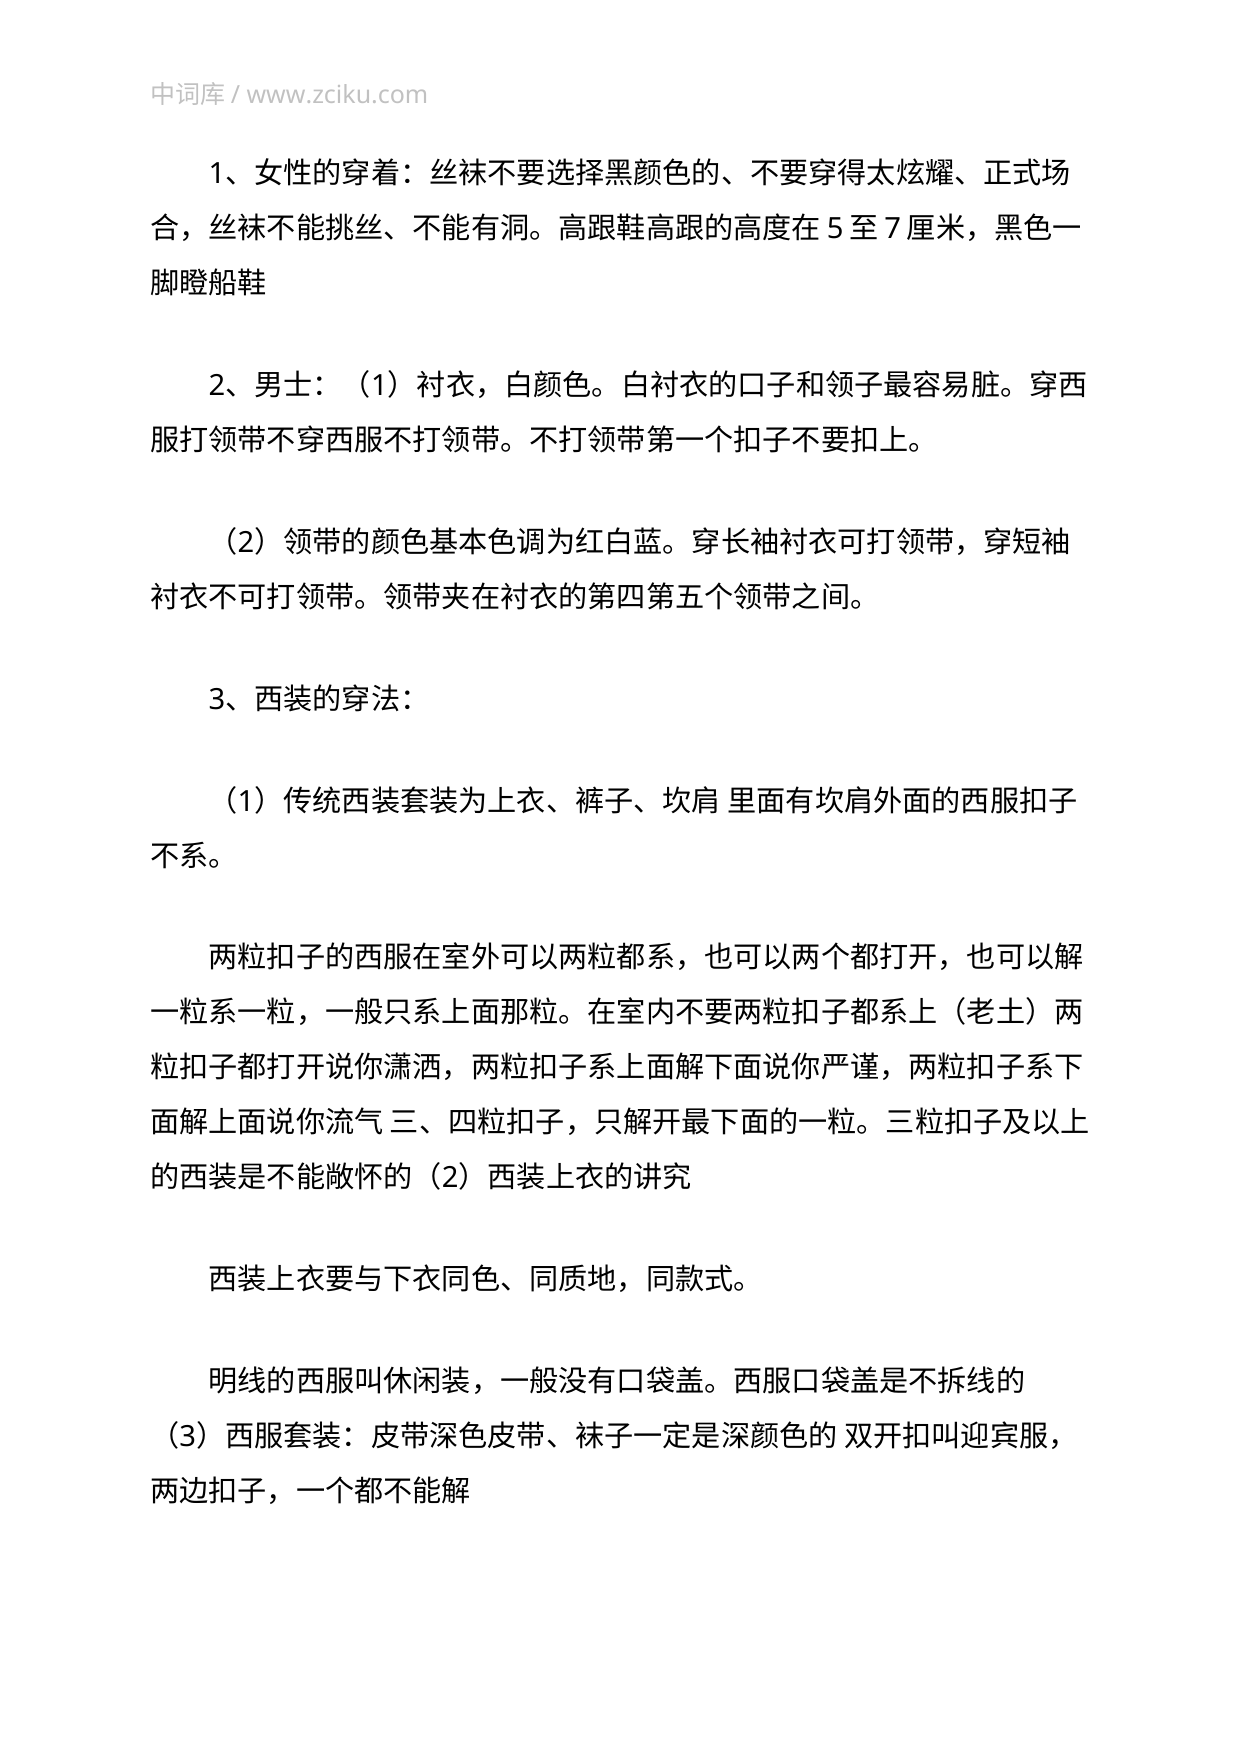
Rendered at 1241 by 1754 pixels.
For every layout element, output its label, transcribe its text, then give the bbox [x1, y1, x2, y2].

text （1）传统西装套装为上衣、裤子、坎肩 里面有坎肩外面的西服扣子不系。 [150, 777, 1090, 874]
text 西装上衣要与下衣同色、同质地，同款式。 [150, 1256, 1090, 1298]
text 1、女性的穿着：丝袜不要选择黑颜色的、不要穿得太炫耀、正式场合，丝袜不能挑丝、不能有洞。高跟鞋高跟的高度在5至7厘米，黑色一脚瞪船鞋 [150, 150, 1090, 302]
text 两粒扣子的西服在室外可以两粒都系，也可以两个都打开，也可以解一粒系一粒，一般只系上面那粒。在室内不要两粒扣子都系上（老土）两粒扣子都打开说你潇洒，两粒扣子系上面解下面说你严谨，两粒扣子系下面解上面说你流气 三、四粒扣子，只解开最下面的一粒。三粒扣子及以上的西装是不能敞怀的（2）西装上衣的讲究 [150, 934, 1090, 1196]
text 3、西装的穿法： [150, 675, 1090, 718]
text 明线的西服叫休闲装，一般没有口袋盖。西服口袋盖是不拆线的（3）西服套装：皮带深色皮带、袜子一定是深颜色的 双开扣叫迎宾服，两边扣子，一个都不能解 [150, 1357, 1090, 1509]
text 2、男士：（1）衬衣，白颜色。白衬衣的口子和领子最容易脏。穿西服打领带不穿西服不打领带。不打领带第一个扣子不要扣上。 [150, 362, 1090, 459]
text （2）领带的颜色基本色调为红白蓝。穿长袖衬衣可打领带，穿短袖衬衣不可打领带。领带夹在衬衣的第四第五个领带之间。 [150, 518, 1090, 616]
